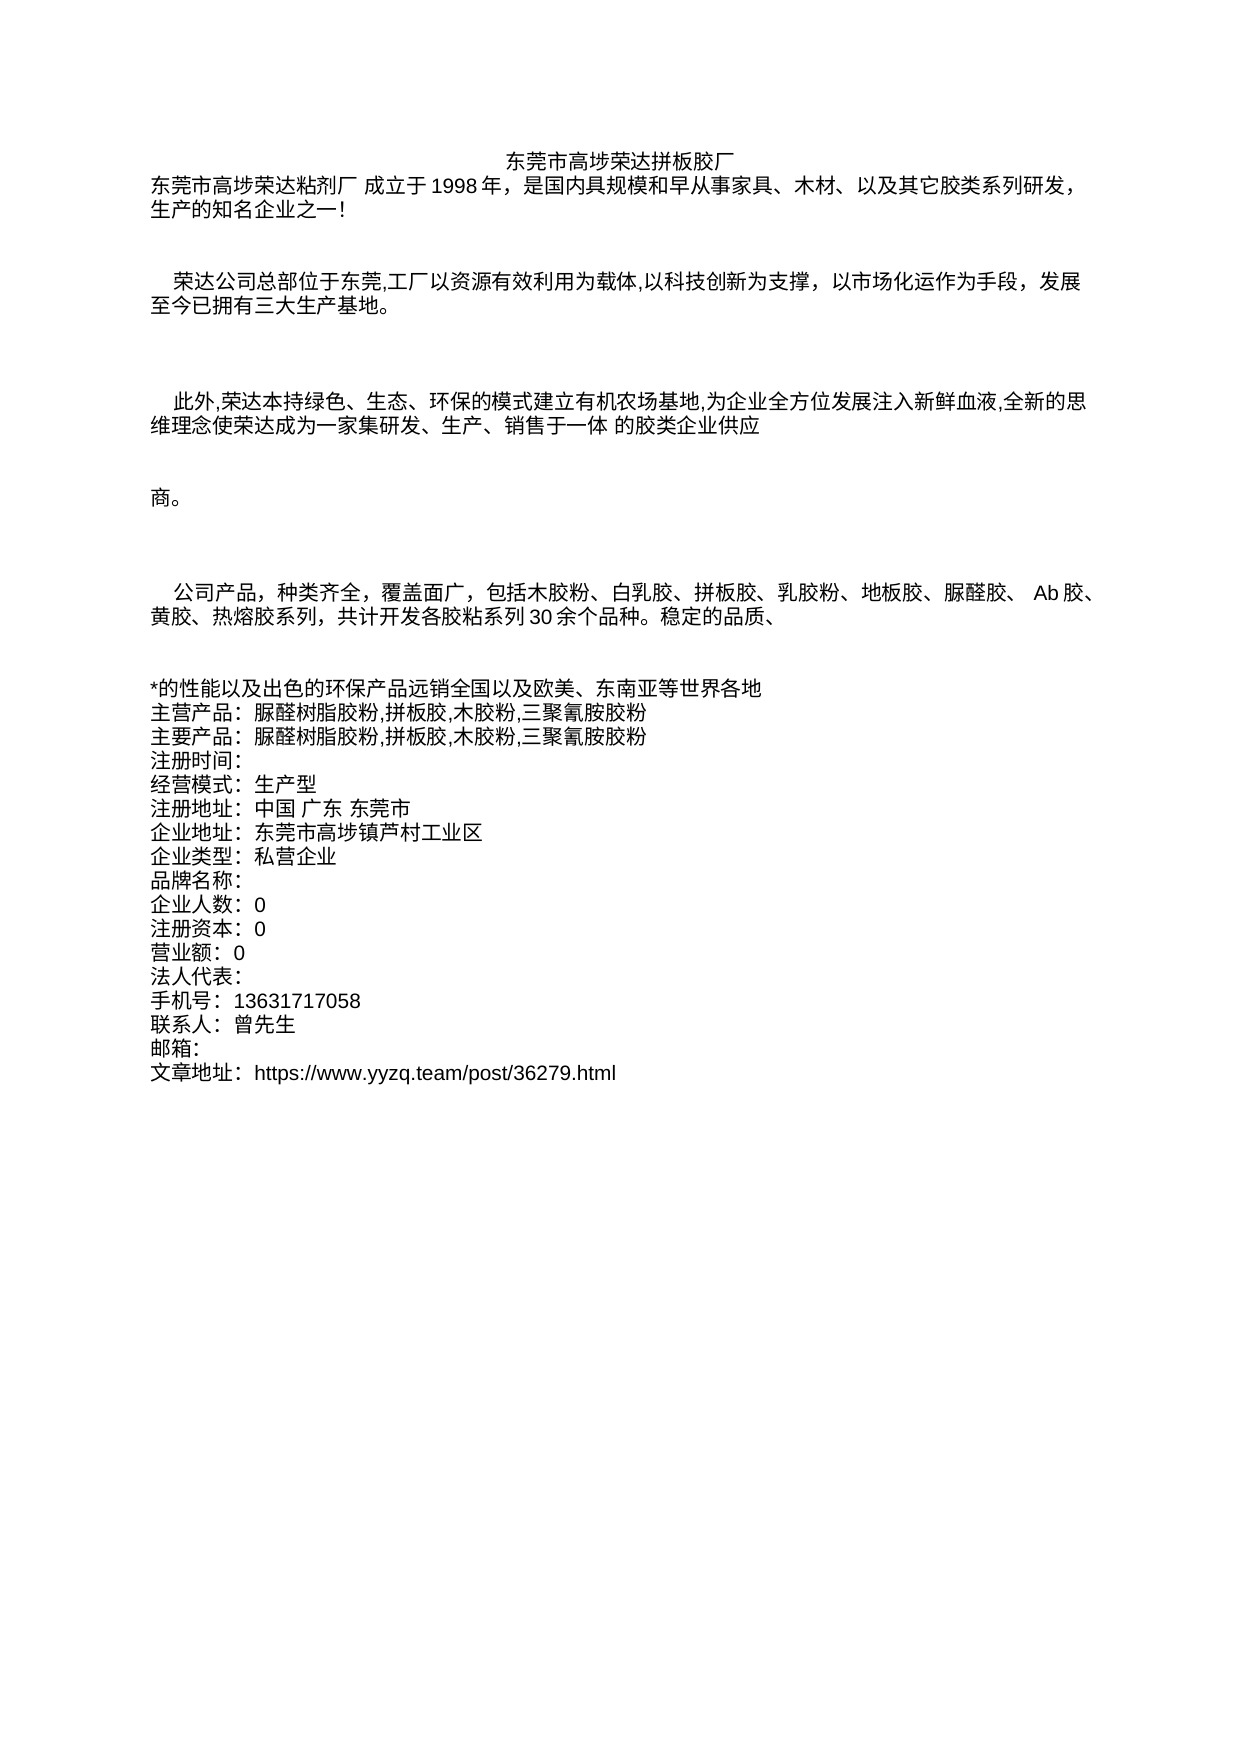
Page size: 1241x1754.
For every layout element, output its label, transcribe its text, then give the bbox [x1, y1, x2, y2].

text 此外,荣达本持绿色、生态、环保的模式建立有机农场基地,为企业全方位发展注入新鲜血液,全新的思维理念使荣达成为一家集研发、生产、销售于一体 的胶类企业供应 [150, 389, 1090, 437]
text 企业人数：0 [150, 893, 1090, 917]
text 注册资本：0 [150, 917, 1090, 941]
text 法人代表： [150, 964, 1090, 988]
text 公司产品，种类齐全，覆盖面广，包括木胶粉、白乳胶、拼板胶、乳胶粉、地板胶、脲醛胶、 Ab胶、黄胶、热熔胶系列，共计开发各胶粘系列30余个品种。稳定的品质、 [150, 581, 1090, 629]
text *的性能以及出色的环保产品远销全国以及欧美、东南亚等世界各地 [150, 677, 1090, 701]
text 企业类型：私营企业 [150, 845, 1090, 869]
text 手机号：13631717058 [150, 988, 1090, 1012]
text 邮箱： [150, 1036, 1090, 1060]
text 东莞市高埗荣达粘剂厂 成立于1998年，是国内具规模和早从事家具、木材、以及其它胶类系列研发，生产的知名企业之一！ [150, 174, 1090, 222]
text 注册地址：中国 广东 东莞市 [150, 797, 1090, 821]
text 经营模式：生产型 [150, 773, 1090, 797]
text 注册时间： [150, 749, 1090, 773]
text 联系人：曾先生 [150, 1012, 1090, 1036]
text 品牌名称： [150, 869, 1090, 893]
text 主营产品：脲醛树脂胶粉,拼板胶,木胶粉,三聚氰胺胶粉 [150, 701, 1090, 725]
text 荣达公司总部位于东莞,工厂以资源有效利用为载体,以科技创新为支撑，以市场化运作为手段，发展至今已拥有三大生产基地。 [150, 270, 1090, 318]
text 商。 [150, 485, 1090, 509]
text 企业地址：东莞市高埗镇芦村工业区 [150, 821, 1090, 845]
text 文章地址：https://www.yyzq.team/post/36279.html [150, 1060, 1090, 1084]
text 东莞市高埗荣达拼板胶厂 [150, 150, 1090, 174]
text 营业额：0 [150, 941, 1090, 964]
text 主要产品：脲醛树脂胶粉,拼板胶,木胶粉,三聚氰胺胶粉 [150, 725, 1090, 749]
